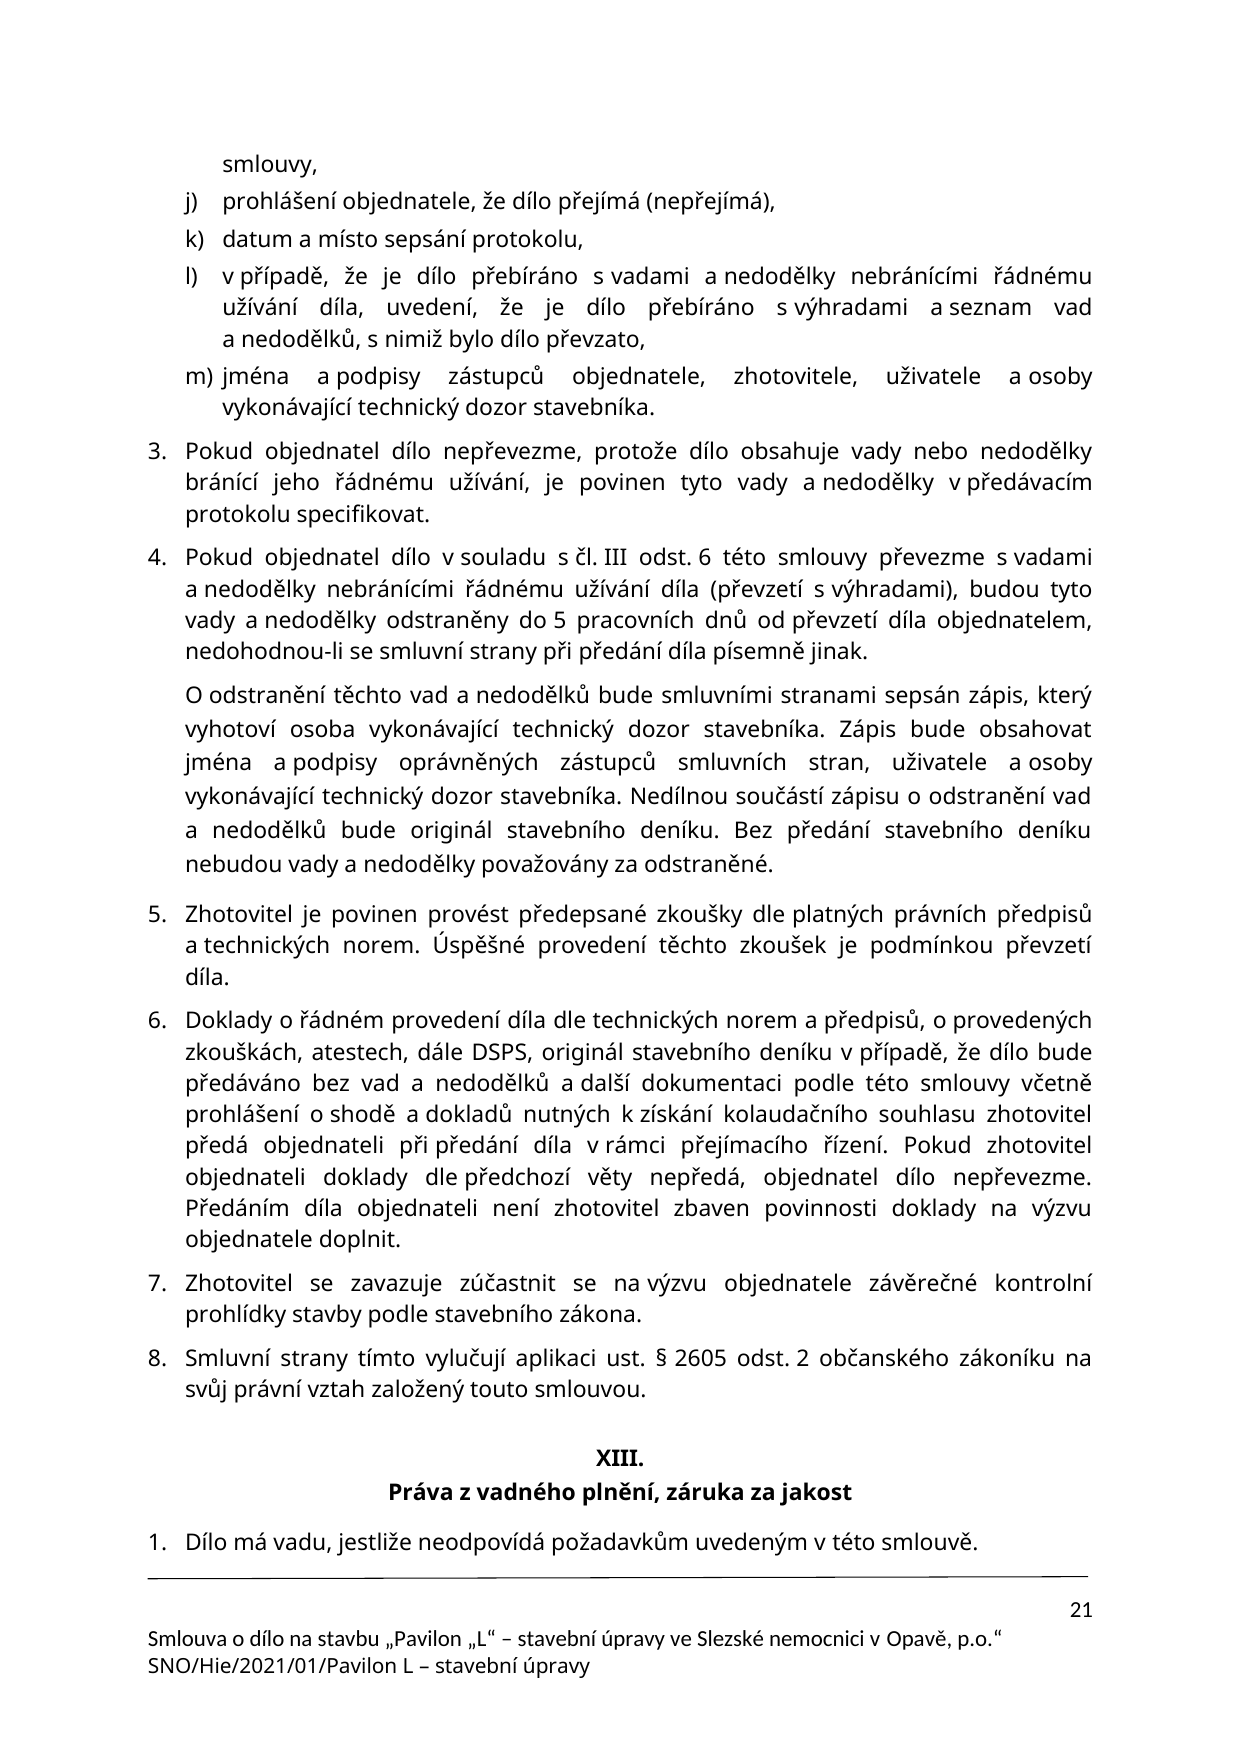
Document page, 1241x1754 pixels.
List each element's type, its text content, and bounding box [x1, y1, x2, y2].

list Doklady o řádném provedení díla dle technických norem a předpisů, o provedených zkouškách, atestech, dále DSPS, originál stavebního deníku v případě, že dílo bude předáváno bez vad a nedodělků a další dokumentaci podle této smlouvy včetně prohlášení o shodě a dokladů nutných k získání kolaudačního souhlasu zhotovitel předá objednateli při předání díla v rámci přejímacího řízení. Pokud zhotovitel objednateli doklady dle předchozí věty nepředá, objednatel dílo nepřevezme. Předáním díla objednateli není zhotovitel zbaven povinnosti doklady na výzvu objednatele doplnit. [148, 1004, 1093, 1254]
list Smluvní strany tímto vylučují aplikaci ust. § 2605 odst. 2 občanského zákoníku na svůj právní vztah založený touto smlouvou. [148, 1342, 1093, 1404]
list Dílo má vadu, jestliže neodpovídá požadavkům uvedeným v této smlouvě. [148, 1526, 1093, 1557]
list Pokud objednatel dílo v souladu s čl. III odst. 6 této smlouvy převezme s vadami a nedodělky nebránícími řádnému užívání díla (převzetí s výhradami), budou tyto vady a nedodělky odstraněny do 5 pracovních dnů od převzetí díla objednatelem, nedohodnou-li se smluvní strany při předání díla písemně jinak. [148, 541, 1093, 666]
text XIII. Práva z vadného plnění, záruka za jakost [148, 1442, 1093, 1507]
text O odstranění těchto vad a nedodělků bude smluvními stranami sepsán zápis, který vyhotoví osoba vykonávající technický dozor stavebníka. Zápis bude obsahovat jména a podpisy oprávněných zástupců smluvních stran, uživatele a osoby vykonávající technický dozor stavebníka. Nedílnou součástí zápisu o odstranění vad a nedodělků bude originál stavebního deníku. Bez předání stavebního deníku nebudou vady a nedodělky považovány za odstraněné. [185, 679, 1093, 879]
list Zhotovitel se zavazuje zúčastnit se na výzvu objednatele závěrečné kontrolní prohlídky stavby podle stavebního zákona. [148, 1267, 1093, 1329]
list Zhotovitel je povinen provést předepsané zkoušky dle platných právních předpisů a technických norem. Úspěšné provedení těchto zkoušek je podmínkou převzetí díla. [148, 898, 1093, 992]
list jména a podpisy zástupců objednatele, zhotovitele, uživatele a osoby vykonávající technický dozor stavebníka. [185, 360, 1093, 423]
list Pokud objednatel dílo nepřevezme, protože dílo obsahuje vady nebo nedodělky bránící jeho řádnému užívání, je povinen tyto vady a nedodělky v předávacím protokolu specifikovat. [148, 435, 1093, 529]
list v případě, že je dílo přebíráno s vadami a nedodělky nebránícími řádnému užívání díla, uvedení, že je dílo přebíráno s výhradami a seznam vad a nedodělků, s nimiž bylo dílo převzato, [185, 260, 1093, 354]
list datum a místo sepsání protokolu, [185, 223, 1093, 254]
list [185, 148, 1093, 179]
list prohlášení objednatele, že dílo přejímá (nepřejímá), [185, 185, 1093, 216]
